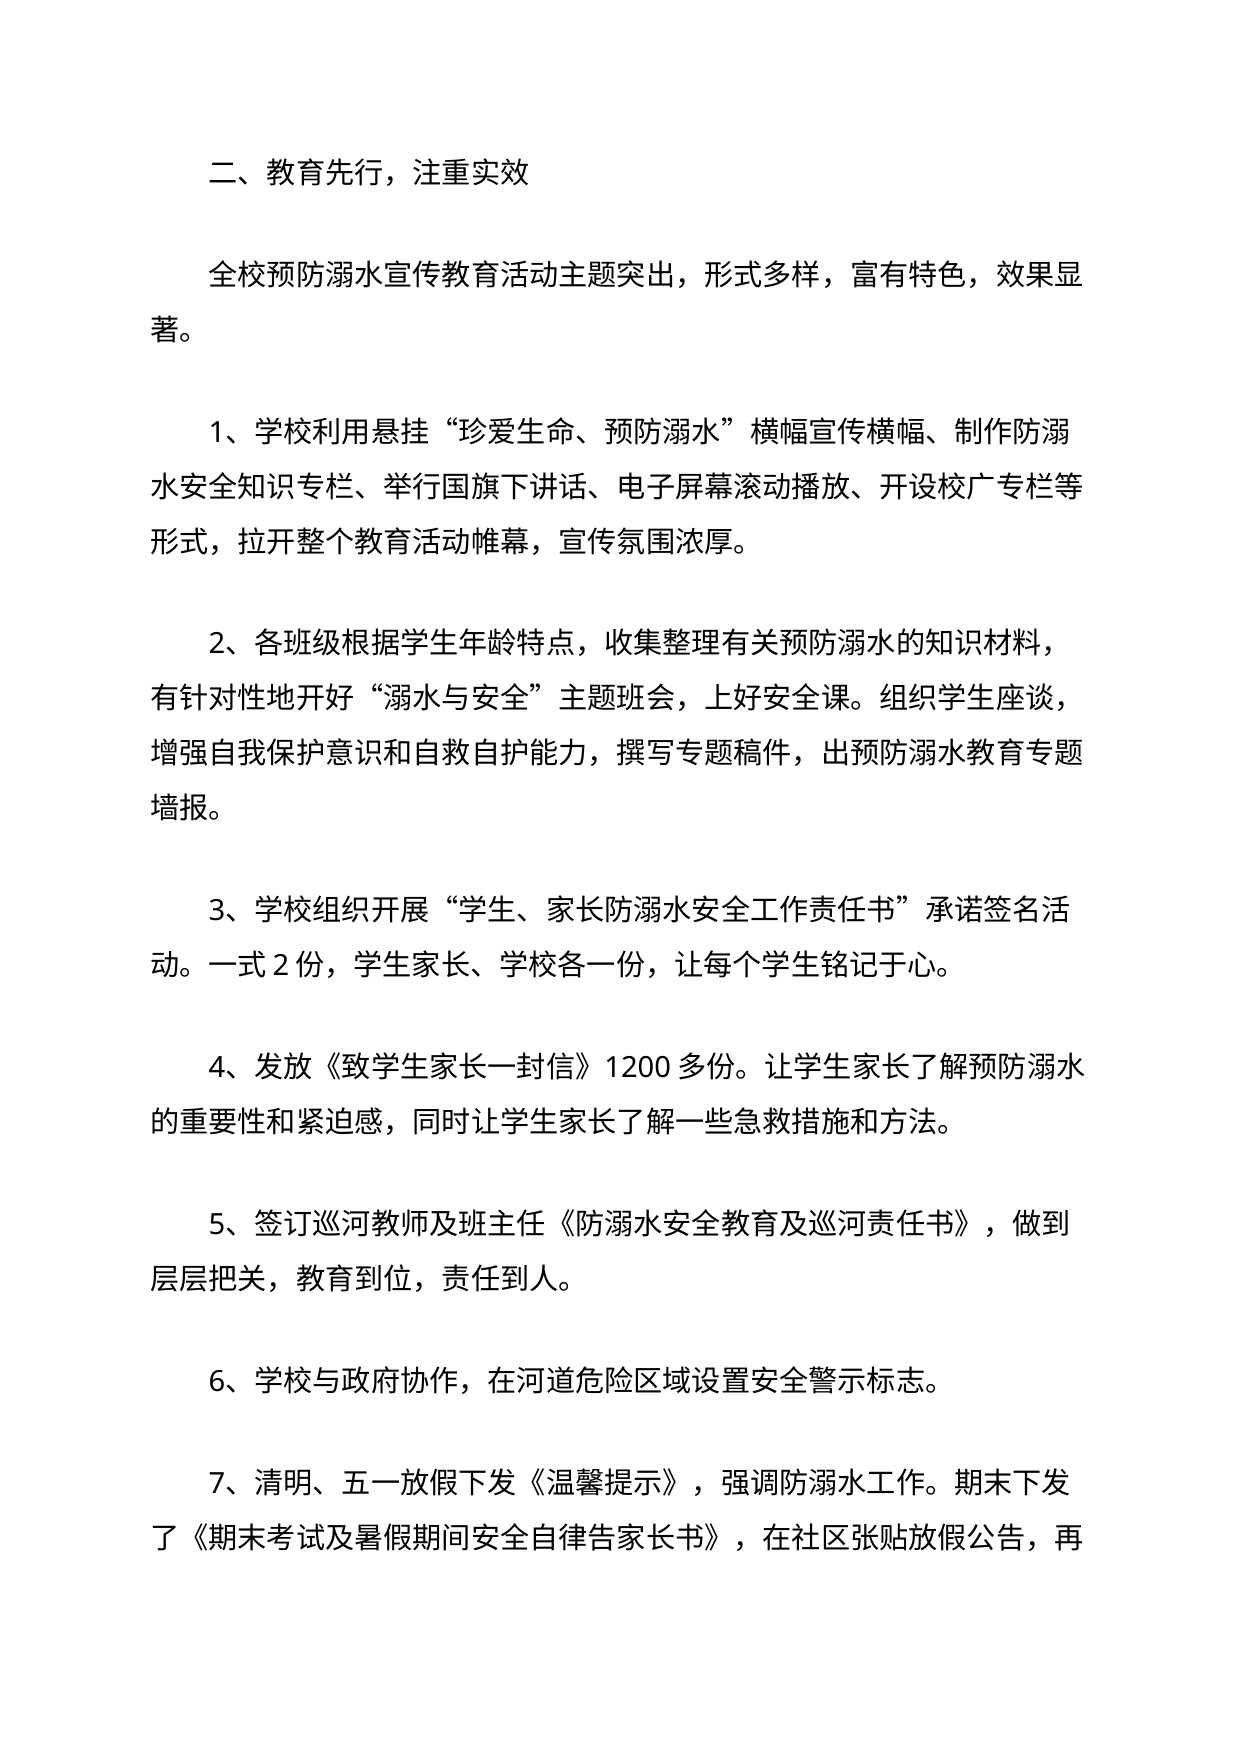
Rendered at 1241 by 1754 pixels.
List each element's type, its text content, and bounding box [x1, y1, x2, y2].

text 二、教育先行，注重实效 [150, 150, 1090, 192]
text 4、发放《致学生家长一封信》1200多份。让学生家长了解预防溺水的重要性和紧迫感，同时让学生家长了解一些急救措施和方法。 [150, 1044, 1090, 1141]
text 6、学校与政府协作，在河道危险区域设置安全警示标志。 [150, 1357, 1090, 1399]
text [150, 1459, 1090, 1556]
text 1、学校利用悬挂“珍爱生命、预防溺水”横幅宣传横幅、制作防溺水安全知识专栏、举行国旗下讲话、电子屏幕滚动播放、开设校广专栏等形式，拉开整个教育活动帷幕，宣传氛围浓厚。 [150, 408, 1090, 561]
text 2、各班级根据学生年龄特点，收集整理有关预防溺水的知识材料，有针对性地开好“溺水与安全”主题班会，上好安全课。组织学生座谈，增强自我保护意识和自救自护能力，撰写专题稿件，出预防溺水教育专题墙报。 [150, 620, 1090, 827]
text 全校预防溺水宣传教育活动主题突出，形式多样，富有特色，效果显著。 [150, 252, 1090, 349]
text 3、学校组织开展“学生、家长防溺水安全工作责任书”承诺签名活动。一式2份，学生家长、学校各一份，让每个学生铭记于心。 [150, 887, 1090, 984]
text 5、签订巡河教师及班主任《防溺水安全教育及巡河责任书》，做到层层把关，教育到位，责任到人。 [150, 1200, 1090, 1298]
